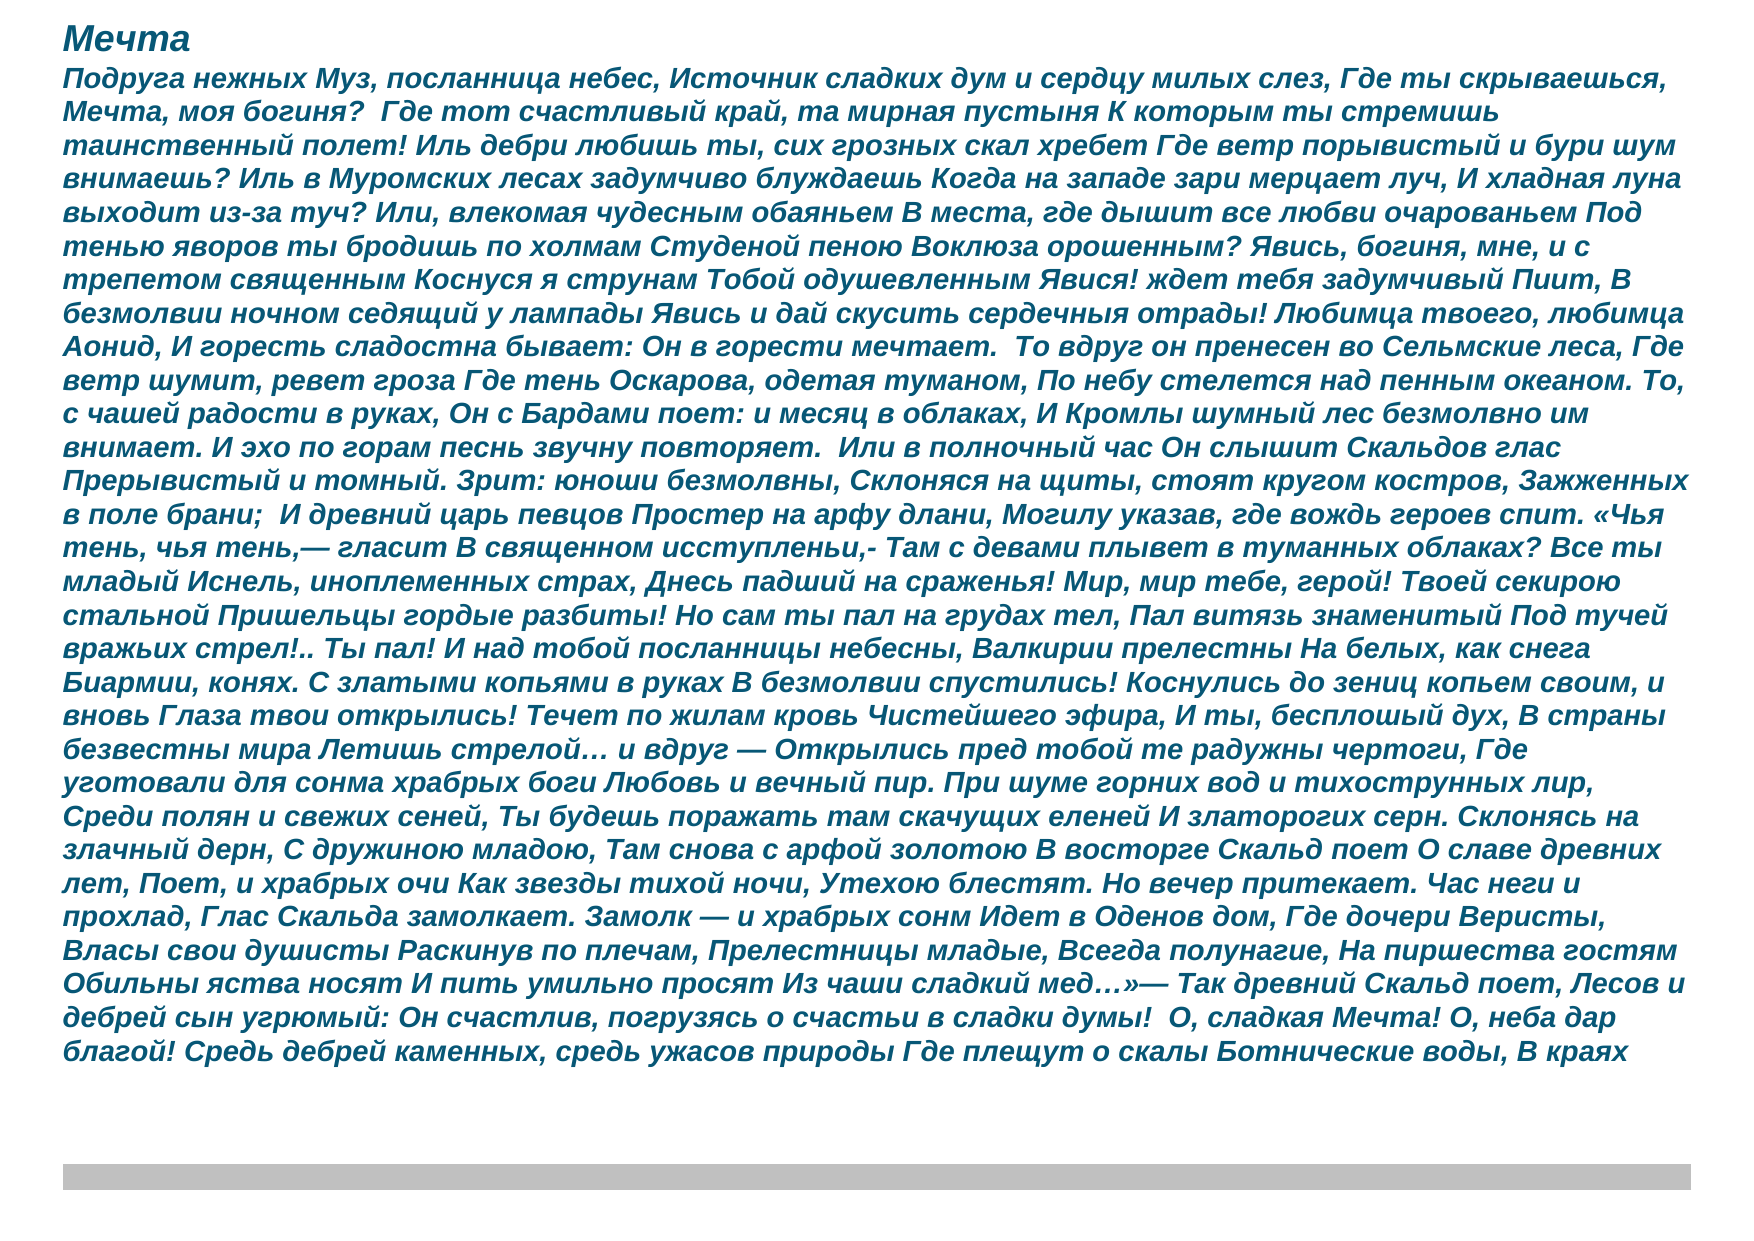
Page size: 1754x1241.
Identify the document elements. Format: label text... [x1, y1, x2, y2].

subtitle Мечта [62, 17, 1691, 60]
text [62, 61, 1691, 1067]
